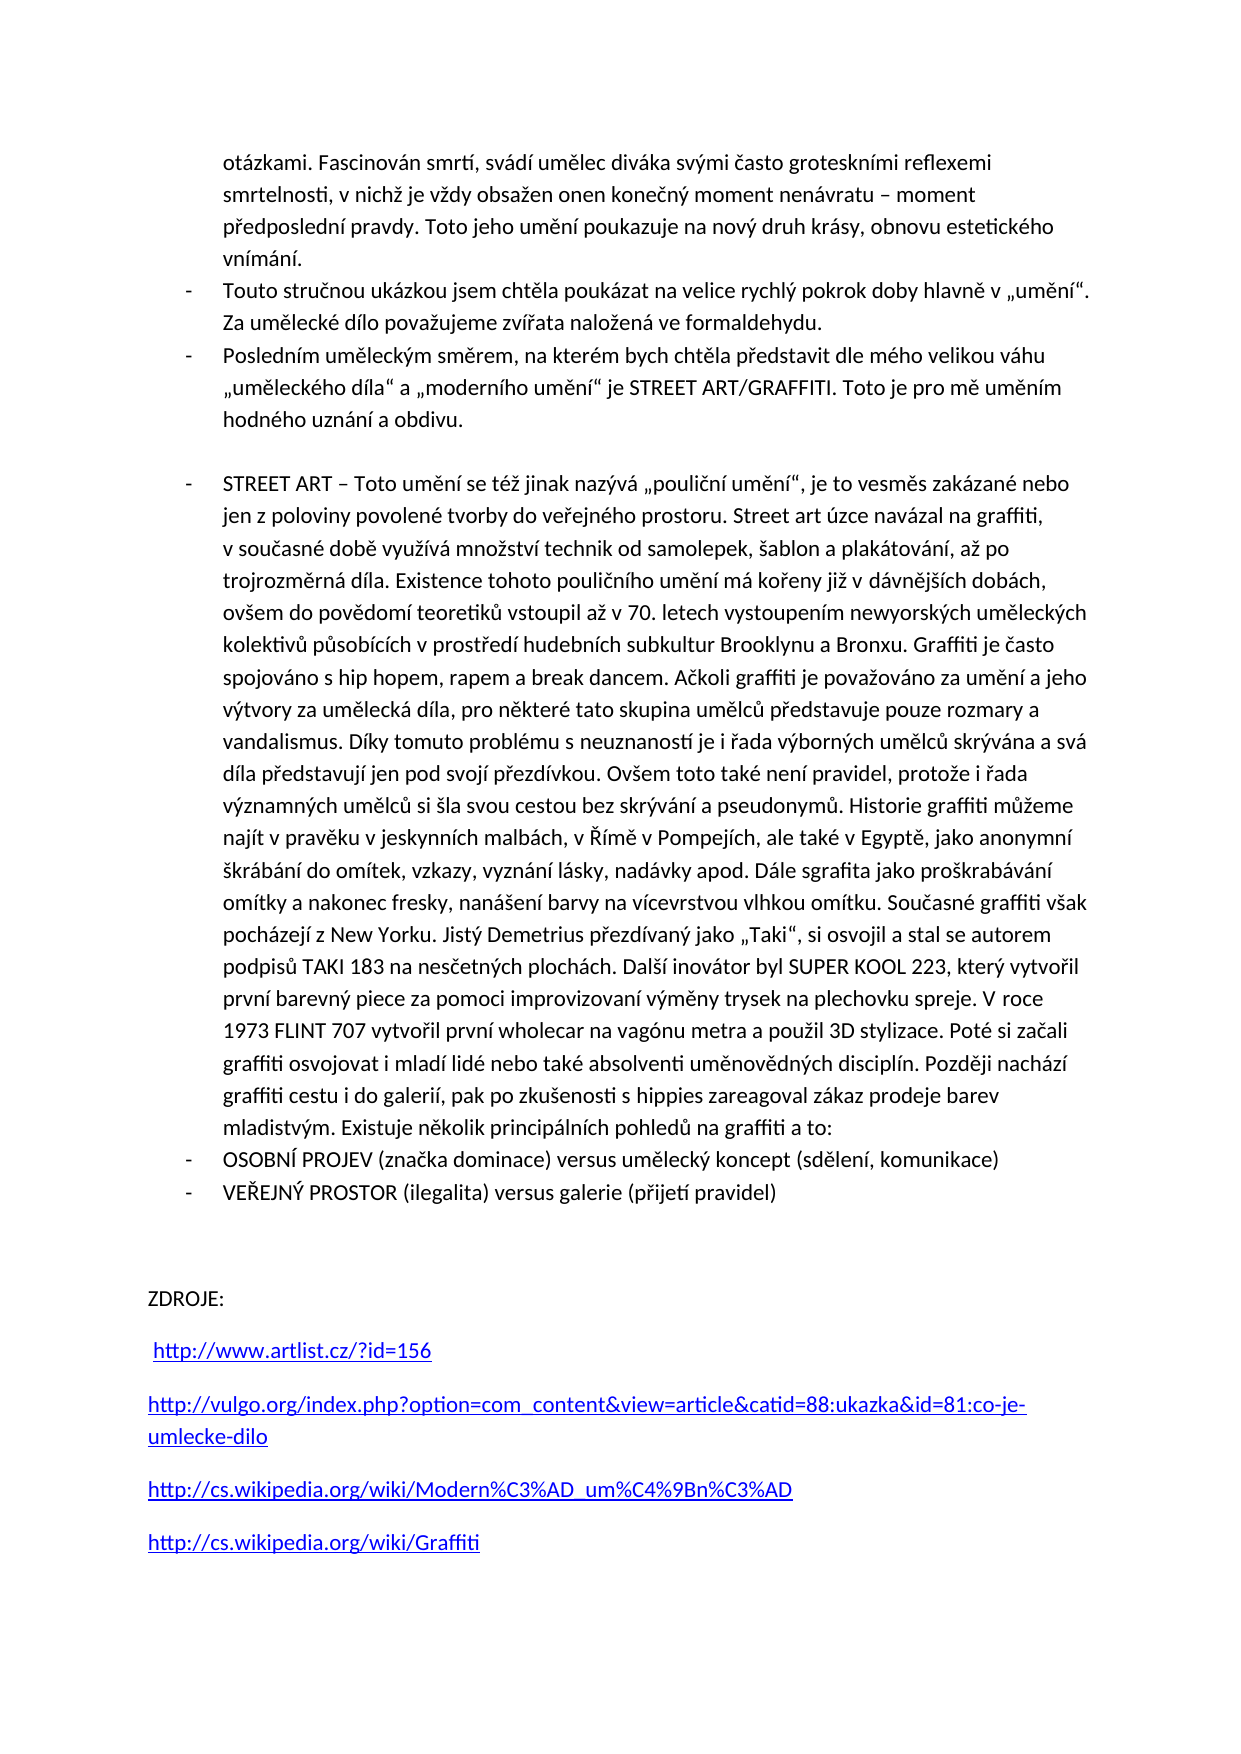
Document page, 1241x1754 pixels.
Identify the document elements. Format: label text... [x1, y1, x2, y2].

list STREET ART – Toto umění se též jinak nazývá „pouliční umění“, je to vesměs zakázané nebo jen z poloviny povolené tvorby do veřejného prostoru. Street art úzce navázal na graffiti, v současné době využívá množství technik od samolepek, šablon a plakátování, až po trojrozměrná díla. Existence tohoto pouličního umění má kořeny již v dávnějších dobách, ovšem do povědomí teoretiků vstoupil až v 70. letech vystoupením newyorských uměleckých kolektivů působících v prostředí hudebních subkultur Brooklynu a Bronxu. Graffiti je často spojováno s hip hopem, rapem a break dancem. Ačkoli graffiti je považováno za umění a jeho výtvory za umělecká díla, pro některé tato skupina umělců představuje pouze rozmary a vandalismus. Díky tomuto problému s neuznaností je i řada výborných umělců skrývána a svá díla představují jen pod svojí přezdívkou. Ovšem toto také není pravidel, protože i řada významných umělců si šla svou cestou bez skrývání a pseudonymů. Historie graffiti můžeme najít v pravěku v jeskynních malbách, v Římě v Pompejích, ale také v Egyptě, jako anonymní škrábání do omítek, vzkazy, vyznání lásky, nadávky apod. Dále sgrafita jako proškrabávání omítky a nakonec fresky, nanášení barvy na vícevrstvou vlhkou omítku. Současné graffiti však pocházejí z New Yorku. Jistý Demetrius přezdívaný jako „Taki“, si osvojil a stal se autorem podpisů TAKI 183 na nesčetných plochách. Další inovátor byl SUPER KOOL 223, který vytvořil první barevný piece za pomoci improvizovaní výměny trysek na plechovku spreje. V roce 1973 FLINT 707 vytvořil první wholecar na vagónu metra a použil 3D stylizace. Poté si začali graffiti osvojovat i mladí lidé nebo také absolventi uměnovědných disciplín. Později nachází graffiti cestu i do galerií, pak po zkušenosti s hippies zareagoval zákaz prodeje barev mladistvým. Existuje několik principálních pohledů na graffiti a to: [185, 469, 1093, 1141]
text http://cs.wikipedia.org/wiki/Graffiti [148, 1528, 1093, 1556]
text http://www.artlist.cz/?id=156 [148, 1337, 1093, 1365]
list VEŘEJNÝ PROSTOR (ilegalita) versus galerie (přijetí pravidel) [185, 1178, 1093, 1206]
text ZDROJE: [148, 1284, 1093, 1312]
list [185, 148, 1093, 272]
list OSOBNÍ PROJEV (značka dominace) versus umělecký koncept (sdělení, komunikace) [185, 1145, 1093, 1173]
list Posledním uměleckým směrem, na kterém bych chtěla představit dle mého velikou váhu „uměleckého díla“ a „moderního umění“ je STREET ART/GRAFFITI. Toto je pro mě uměním hodného uznání a obdivu. [185, 341, 1093, 433]
text http://vulgo.org/index.php?option=com_content&view=article&catid=88:ukazka&id=81:co-je-umlecke-dilo [148, 1390, 1093, 1450]
text http://cs.wikipedia.org/wiki/Modern%C3%AD_um%C4%9Bn%C3%AD [148, 1475, 1093, 1503]
list Touto stručnou ukázkou jsem chtěla poukázat na velice rychlý pokrok doby hlavně v „umění“. Za umělecké dílo považujeme zvířata naložená ve formaldehydu. [185, 276, 1093, 337]
